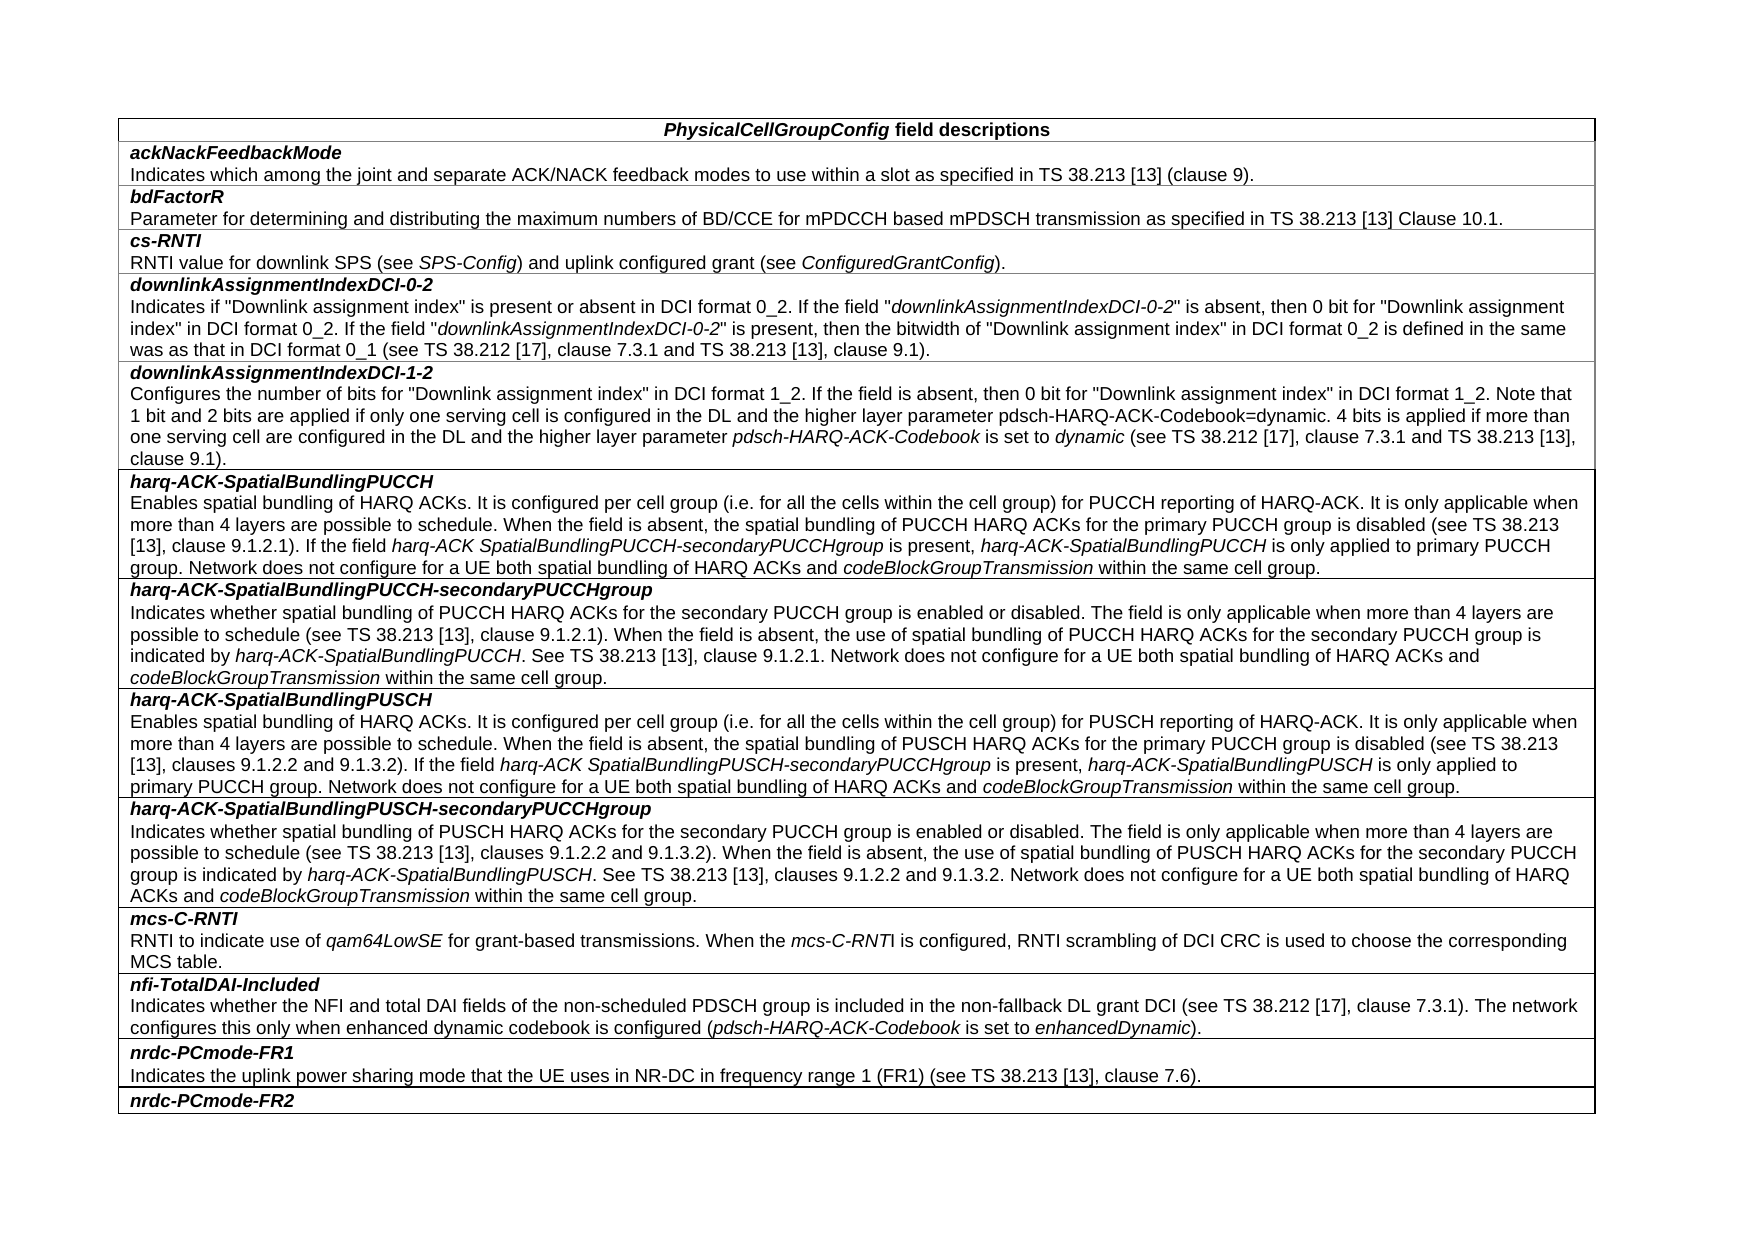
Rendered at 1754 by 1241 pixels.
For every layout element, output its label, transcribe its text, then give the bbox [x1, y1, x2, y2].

table_cell ackNackFeedbackMode Indicates which among the joint and separate ACK/NACK feedback modes to use within a slot as specified in TS 38.213 [13] (clause 9). [119, 142, 1594, 185]
table_cell nrdc-PCmode-FR1 Indicates the uplink power sharing mode that the UE uses in NR-DC in frequency range 1 (FR1) (see TS 38.213 [13], clause 7.6). [119, 1039, 1594, 1086]
table_cell cs-RNTI RNTI value for downlink SPS (see SPS-Config) and uplink configured grant (see ConfiguredGrantConfig). [119, 230, 1594, 273]
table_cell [119, 1088, 1594, 1113]
table_cell harq-ACK-SpatialBundlingPUSCH-secondaryPUCCHgroup Indicates whether spatial bundling of PUSCH HARQ ACKs for the secondary PUCCH group is enabled or disabled. The field is only applicable when more than 4 layers are possible to schedule (see TS 38.213 [13], clauses 9.1.2.2 and 9.1.3.2). When the field is absent, the use of spatial bundling of PUSCH HARQ ACKs for the secondary PUCCH group is indicated by harq-ACK-SpatialBundlingPUSCH. See TS 38.213 [13], clauses 9.1.2.2 and 9.1.3.2. Network does not configure for a UE both spatial bundling of HARQ ACKs and codeBlockGroupTransmission within the same cell group. [119, 798, 1594, 907]
table_cell bdFactorR Parameter for determining and distributing the maximum numbers of BD/CCE for mPDCCH based mPDSCH transmission as specified in TS 38.213 [13] Clause 10.1. [119, 186, 1594, 229]
table_cell downlinkAssignmentIndexDCI-0-2 Indicates if "Downlink assignment index" is present or absent in DCI format 0_2. If the field "downlinkAssignmentIndexDCI-0-2" is absent, then 0 bit for "Downlink assignment index" in DCI format 0_2. If the field "downlinkAssignmentIndexDCI-0-2" is present, then the bitwidth of "Downlink assignment index" in DCI format 0_2 is defined in the same was as that in DCI format 0_1 (see TS 38.212 [17], clause 7.3.1 and TS 38.213 [13], clause 9.1). [119, 274, 1594, 361]
table_cell mcs-C-RNTI RNTI to indicate use of qam64LowSE for grant-based transmissions. When the mcs-C-RNTI is configured, RNTI scrambling of DCI CRC is used to choose the corresponding MCS table. [119, 908, 1594, 973]
table_cell harq-ACK-SpatialBundlingPUCCH Enables spatial bundling of HARQ ACKs. It is configured per cell group (i.e. for all the cells within the cell group) for PUCCH reporting of HARQ-ACK. It is only applicable when more than 4 layers are possible to schedule. When the field is absent, the spatial bundling of PUCCH HARQ ACKs for the primary PUCCH group is disabled (see TS 38.213 [13], clause 9.1.2.1). If the field harq-ACK SpatialBundlingPUCCH-secondaryPUCCHgroup is present, harq-ACK-SpatialBundlingPUCCH is only applied to primary PUCCH group. Network does not configure for a UE both spatial bundling of HARQ ACKs and codeBlockGroupTransmission within the same cell group. [119, 470, 1594, 578]
table_cell harq-ACK-SpatialBundlingPUSCH Enables spatial bundling of HARQ ACKs. It is configured per cell group (i.e. for all the cells within the cell group) for PUSCH reporting of HARQ-ACK. It is only applicable when more than 4 layers are possible to schedule. When the field is absent, the spatial bundling of PUSCH HARQ ACKs for the primary PUCCH group is disabled (see TS 38.213 [13], clauses 9.1.2.2 and 9.1.3.2). If the field harq-ACK SpatialBundlingPUSCH-secondaryPUCCHgroup is present, harq-ACK-SpatialBundlingPUSCH is only applied to primary PUCCH group. Network does not configure for a UE both spatial bundling of HARQ ACKs and codeBlockGroupTransmission within the same cell group. [119, 689, 1594, 797]
table_header PhysicalCellGroupConfig field descriptions [119, 119, 1594, 141]
table_cell downlinkAssignmentIndexDCI-1-2 Configures the number of bits for "Downlink assignment index" in DCI format 1_2. If the field is absent, then 0 bit for "Downlink assignment index" in DCI format 1_2. Note that 1 bit and 2 bits are applied if only one serving cell is configured in the DL and the higher layer parameter pdsch-HARQ-ACK-Codebook=dynamic. 4 bits is applied if more than one serving cell are configured in the DL and the higher layer parameter pdsch-HARQ-ACK-Codebook is set to dynamic (see TS 38.212 [17], clause 7.3.1 and TS 38.213 [13], clause 9.1). [119, 362, 1594, 469]
table_cell nfi-TotalDAI-Included Indicates whether the NFI and total DAI fields of the non-scheduled PDSCH group is included in the non-fallback DL grant DCI (see TS 38.212 [17], clause 7.3.1). The network configures this only when enhanced dynamic codebook is configured (pdsch-HARQ-ACK-Codebook is set to enhancedDynamic). [119, 974, 1594, 1038]
table_cell harq-ACK-SpatialBundlingPUCCH-secondaryPUCCHgroup Indicates whether spatial bundling of PUCCH HARQ ACKs for the secondary PUCCH group is enabled or disabled. The field is only applicable when more than 4 layers are possible to schedule (see TS 38.213 [13], clause 9.1.2.1). When the field is absent, the use of spatial bundling of PUCCH HARQ ACKs for the secondary PUCCH group is indicated by harq-ACK-SpatialBundlingPUCCH. See TS 38.213 [13], clause 9.1.2.1. Network does not configure for a UE both spatial bundling of HARQ ACKs and codeBlockGroupTransmission within the same cell group. [119, 579, 1594, 688]
